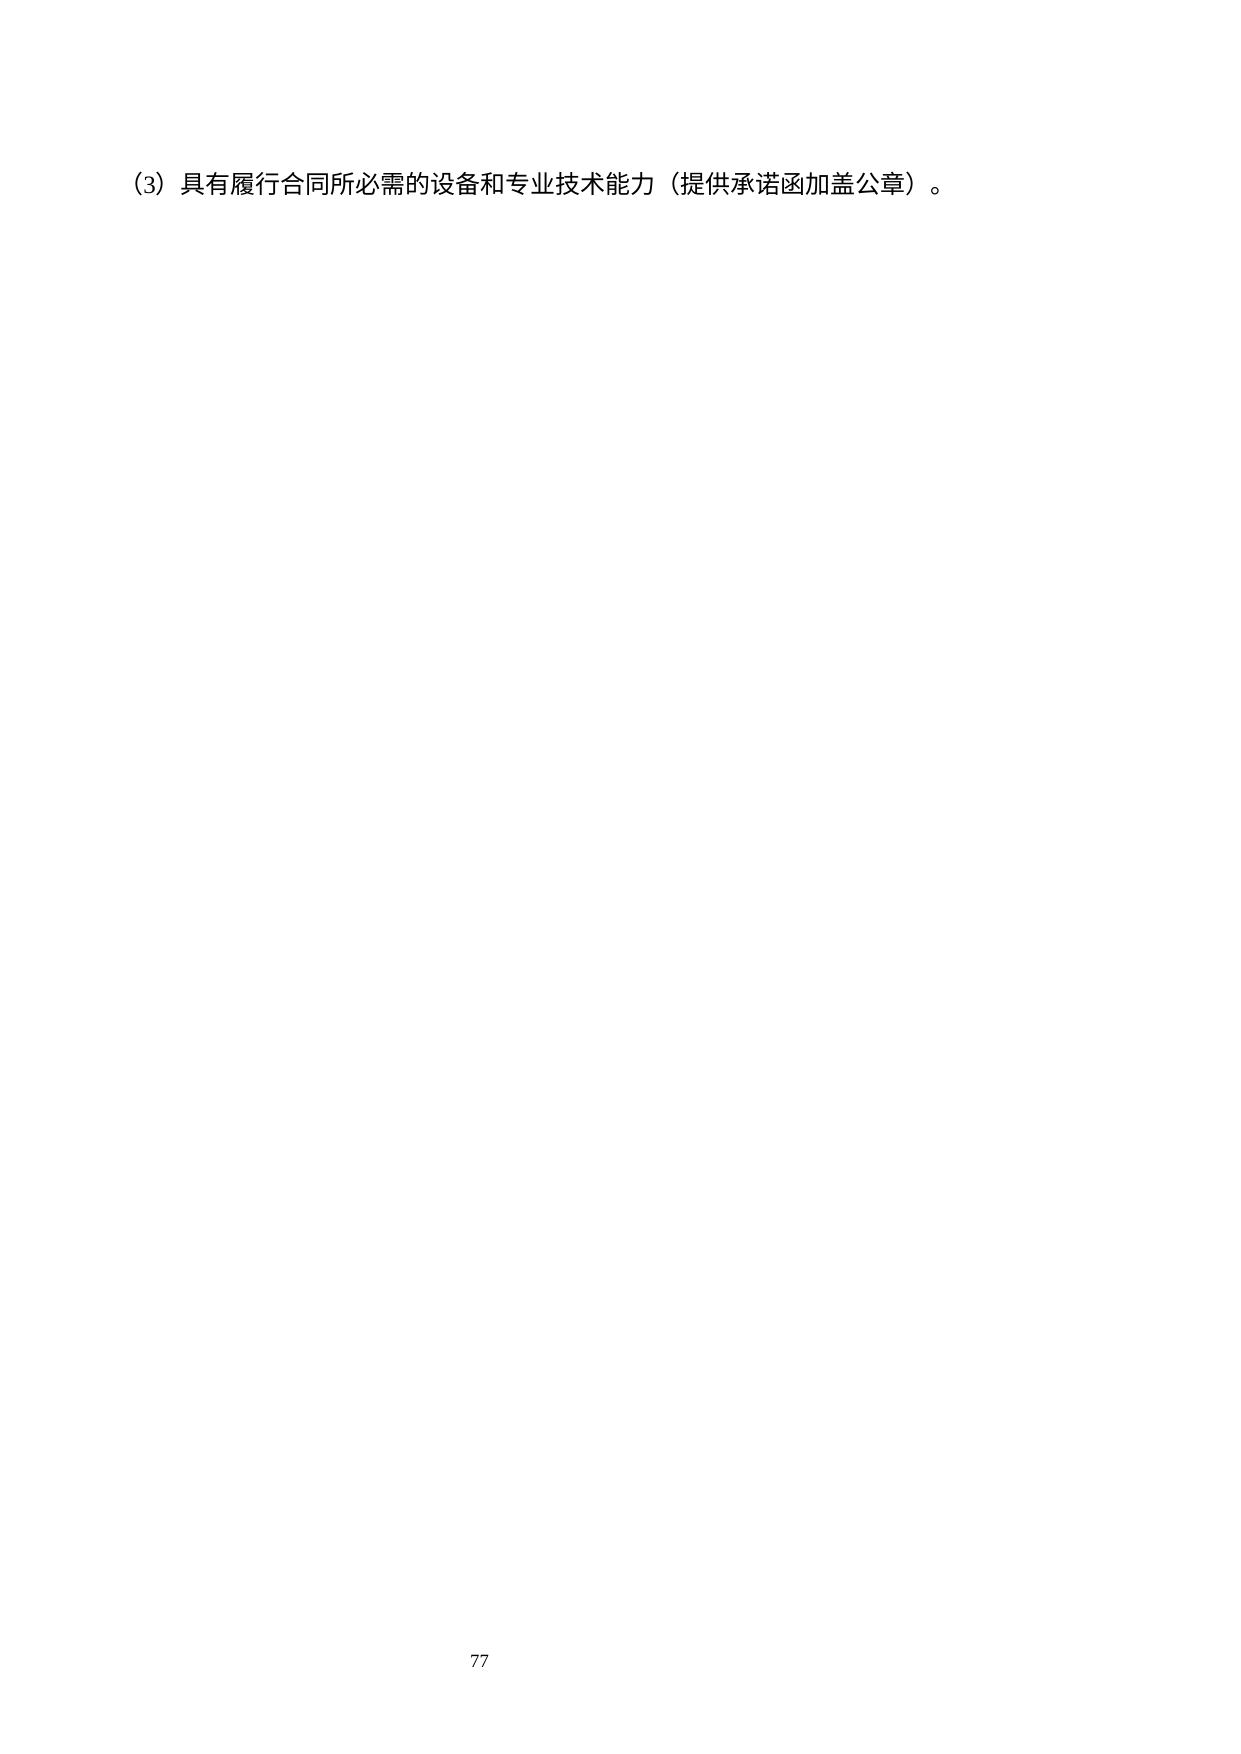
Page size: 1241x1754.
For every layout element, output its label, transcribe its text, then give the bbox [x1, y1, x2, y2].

text （3）具有履行合同所必需的设备和专业技术能力（提供承诺函加盖公章）。 [118, 153, 1122, 212]
